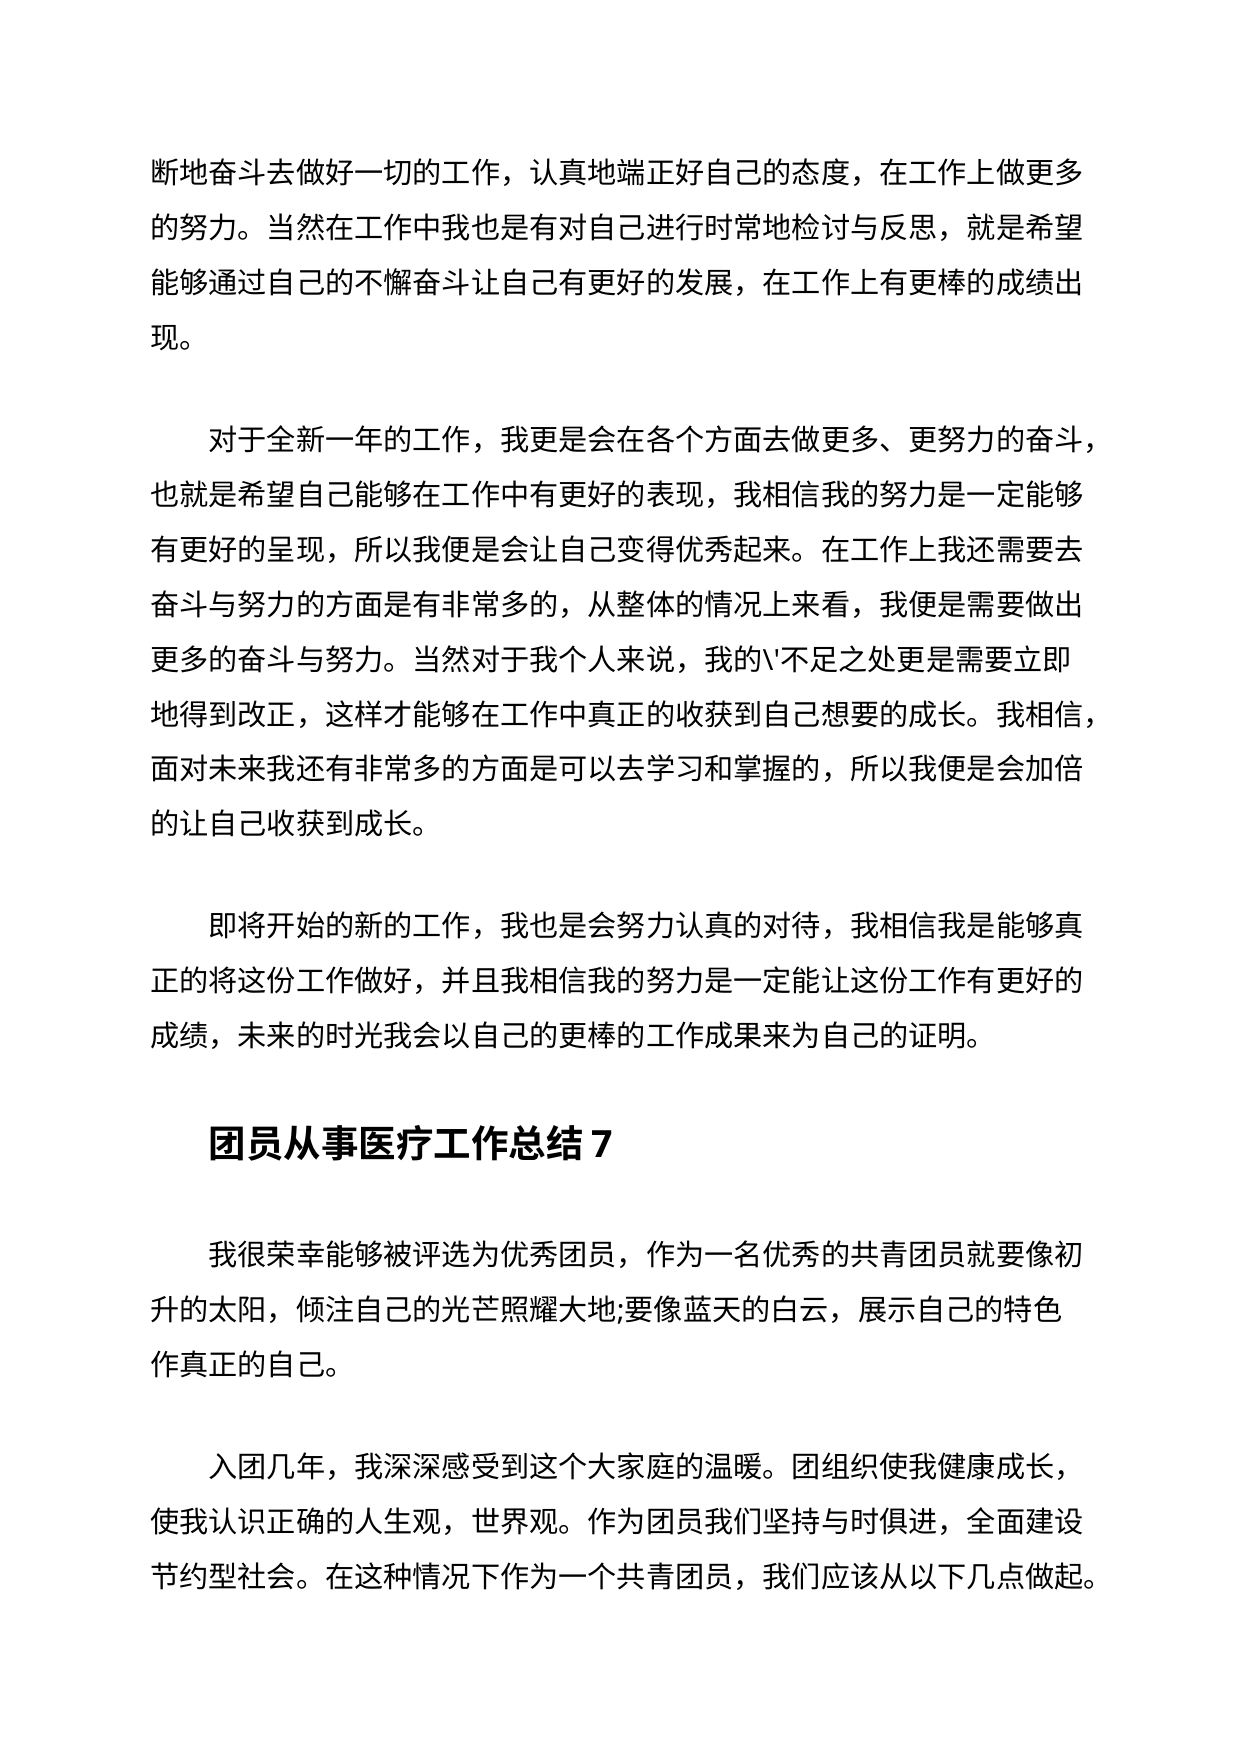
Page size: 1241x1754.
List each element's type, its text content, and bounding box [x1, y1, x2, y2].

text 入团几年，我深深感受到这个大家庭的温暖。团组织使我健康成长，使我认识正确的人生观，世界观。作为团员我们坚持与时俱进，全面建设节约型社会。在这种情况下作为一个共青团员，我们应该从以下几点做起。 [150, 1443, 1090, 1596]
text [150, 150, 1090, 357]
text 即将开始的新的工作，我也是会努力认真的对待，我相信我是能够真正的将这份工作做好，并且我相信我的努力是一定能让这份工作有更好的成绩，未来的时光我会以自己的更棒的工作成果来为自己的证明。 [150, 903, 1090, 1055]
text 对于全新一年的工作，我更是会在各个方面去做更多、更努力的奋斗，也就是希望自己能够在工作中有更好的表现，我相信我的努力是一定能够有更好的呈现，所以我便是会让自己变得优秀起来。在工作上我还需要去奋斗与努力的方面是有非常多的，从整体的情况上来看，我便是需要做出更多的奋斗与努力。当然对于我个人来说，我的\'不足之处更是需要立即地得到改正，这样才能够在工作中真正的收获到自己想要的成长。我相信，面对未来我还有非常多的方面是可以去学习和掌握的，所以我便是会加倍的让自己收获到成长。 [150, 416, 1090, 843]
text 团员从事医疗工作总结7 [150, 1114, 1090, 1169]
text 我很荣幸能够被评选为优秀团员，作为一名优秀的共青团员就要像初升的太阳，倾注自己的光芒照耀大地;要像蓝天的白云，展示自己的特色作真正的自己。 [150, 1232, 1090, 1384]
